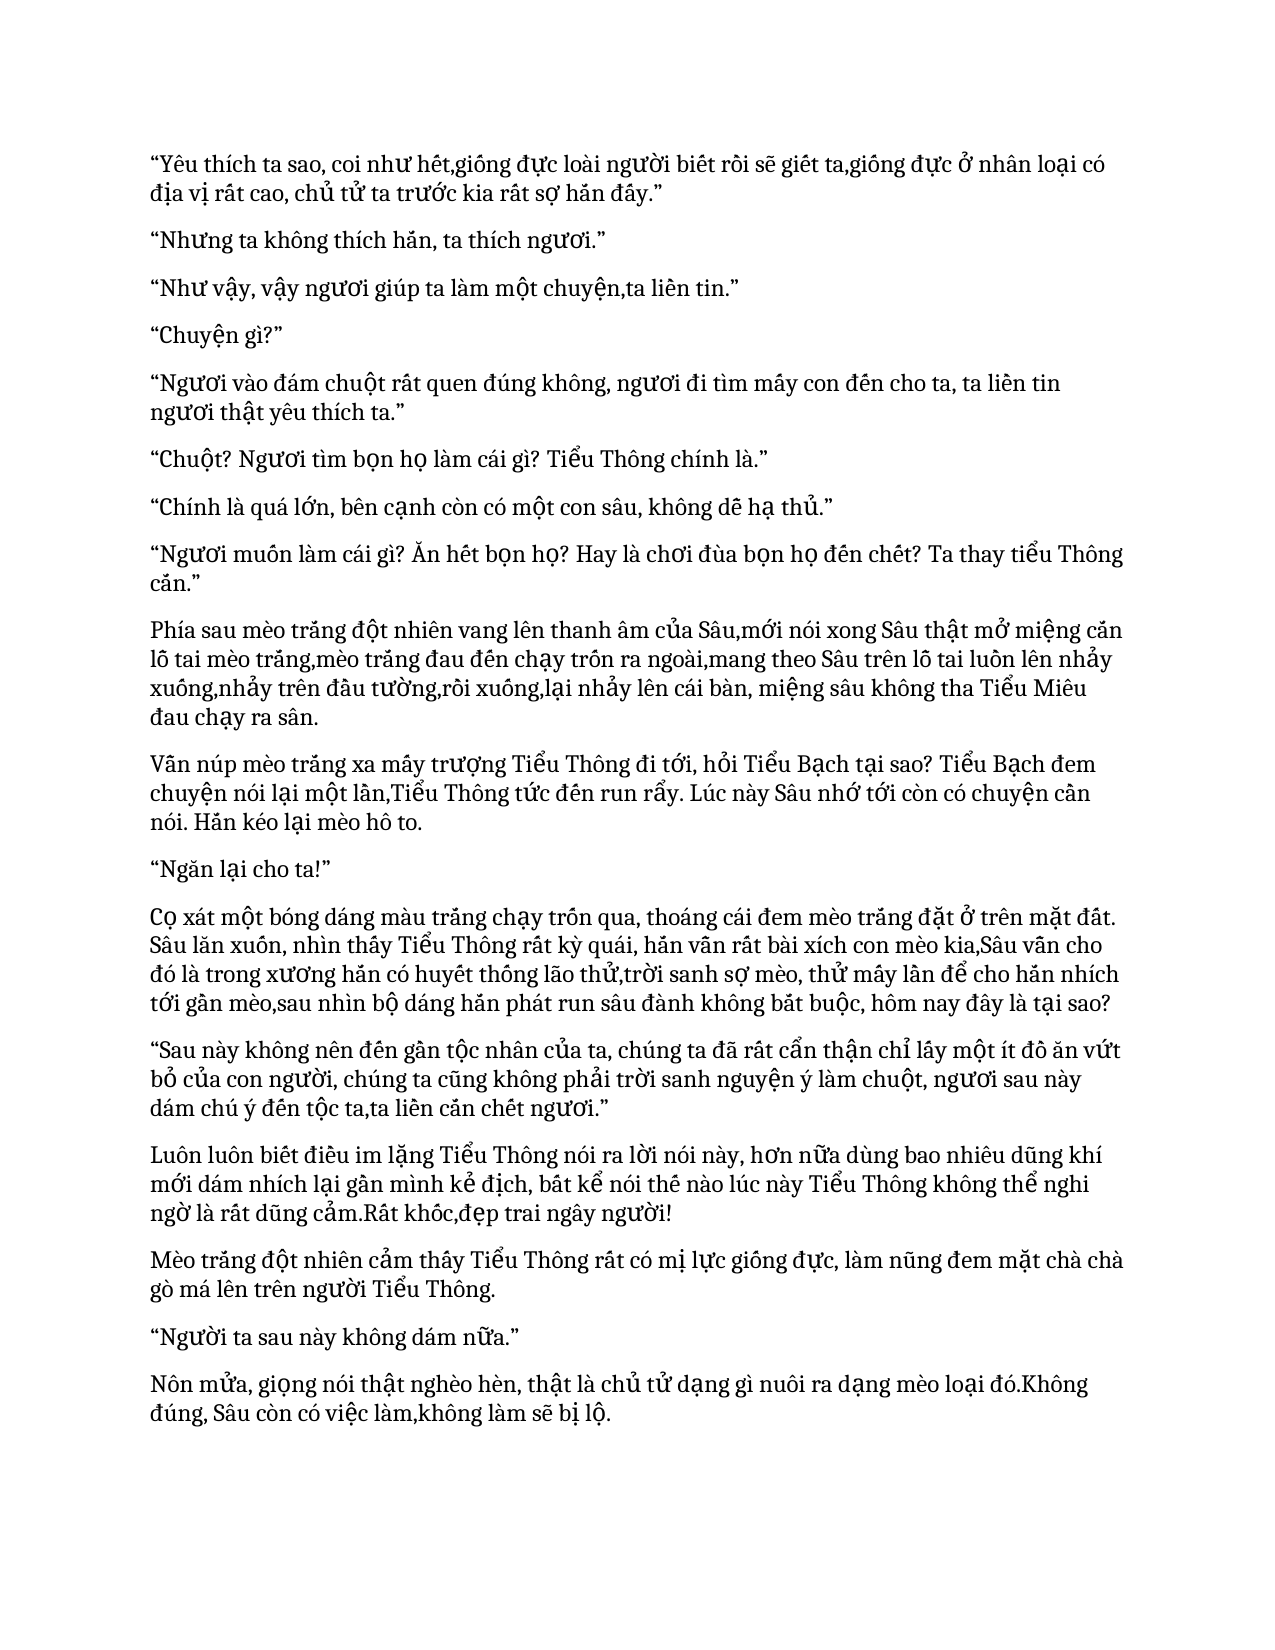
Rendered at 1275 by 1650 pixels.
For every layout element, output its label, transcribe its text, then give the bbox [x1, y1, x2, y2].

text “Yêu thích ta sao, coi như hết,giống đực loài người biết rồi sẽ giết ta,giống đực ở nhân loại có địa vị rất cao, chủ tử ta trước kia rất sợ hắn đấy.” [150, 150, 1125, 207]
text Phía sau mèo trắng đột nhiên vang lên thanh âm của Sâu,mới nói xong Sâu thật mở miệng cắn lỗ tai mèo trắng,mèo trắng đau đến chạy trốn ra ngoài,mang theo Sâu trên lỗ tai luồn lên nhảy xuống,nhảy trên đầu tường,rồi xuống,lại nhảy lên cái bàn, miệng sâu không tha Tiểu Miêu đau chạy ra sân. [150, 616, 1125, 731]
text “Ngươi vào đám chuột rất quen đúng không, ngươi đi tìm mấy con đến cho ta, ta liền tin ngươi thật yêu thích ta.” [150, 369, 1125, 426]
text “Như vậy, vậy ngươi giúp ta làm một chuyện,ta liền tin.” [150, 274, 1125, 302]
text Luôn luôn biết điều im lặng Tiểu Thông nói ra lời nói này, hơn nữa dùng bao nhiêu dũng khí mới dám nhích lại gần mình kẻ địch, bất kể nói thế nào lúc này Tiểu Thông không thể nghi ngờ là rất dũng cảm.Rất khốc,đẹp trai ngây người! [150, 1141, 1125, 1227]
text Vẫn núp mèo trắng xa mấy trượng Tiểu Thông đi tới, hỏi Tiểu Bạch tại sao? Tiểu Bạch đem chuyện nói lại một lần,Tiểu Thông tức đến run rẩy. Lúc này Sâu nhớ tới còn có chuyện cần nói. Hắn kéo lại mèo hô to. [150, 750, 1125, 836]
text “Sau này không nên đến gần tộc nhân của ta, chúng ta đã rất cẩn thận chỉ lấy một ít đồ ăn vứt bỏ của con người, chúng ta cũng không phải trời sanh nguyện ý làm chuột, ngươi sau này dám chú ý đến tộc ta,ta liền cắn chết ngươi.” [150, 1036, 1125, 1122]
text “Chuyện gì?” [150, 321, 1125, 350]
text “Chính là quá lớn, bên cạnh còn có một con sâu, không dễ hạ thủ.” [150, 492, 1125, 521]
text “Ngươi muốn làm cái gì? Ăn hết bọn họ? Hay là chơi đùa bọn họ đến chết? Ta thay tiểu Thông cắn.” [150, 540, 1125, 597]
text “Nhưng ta không thích hắn, ta thích ngươi.” [150, 226, 1125, 255]
text “Ngăn lại cho ta!” [150, 855, 1125, 884]
text Cọ xát một bóng dáng màu trắng chạy trốn qua, thoáng cái đem mèo trắng đặt ở trên mặt đất. Sâu lăn xuốn, nhìn thấy Tiểu Thông rất kỳ quái, hắn vẫn rất bài xích con mèo kia,Sâu vẫn cho đó là trong xương hắn có huyết thống lão thử,trời sanh sợ mèo, thử mấy lần để cho hắn nhích tới gần mèo,sau nhìn bộ dáng hắn phát run sâu đành không bắt buộc, hôm nay đây là tại sao? [150, 902, 1125, 1017]
text “Người ta sau này không dám nữa.” [150, 1322, 1125, 1351]
text Mèo trắng đột nhiên cảm thấy Tiểu Thông rất có mị lực giống đực, làm nũng đem mặt chà chà gò má lên trên người Tiểu Thông. [150, 1246, 1125, 1304]
text Nôn mửa, giọng nói thật nghèo hèn, thật là chủ tử dạng gì nuôi ra dạng mèo loại đó.Không đúng, Sâu còn có việc làm,không làm sẽ bị lộ. [150, 1370, 1125, 1427]
text “Chuột? Ngươi tìm bọn họ làm cái gì? Tiểu Thông chính là.” [150, 445, 1125, 474]
